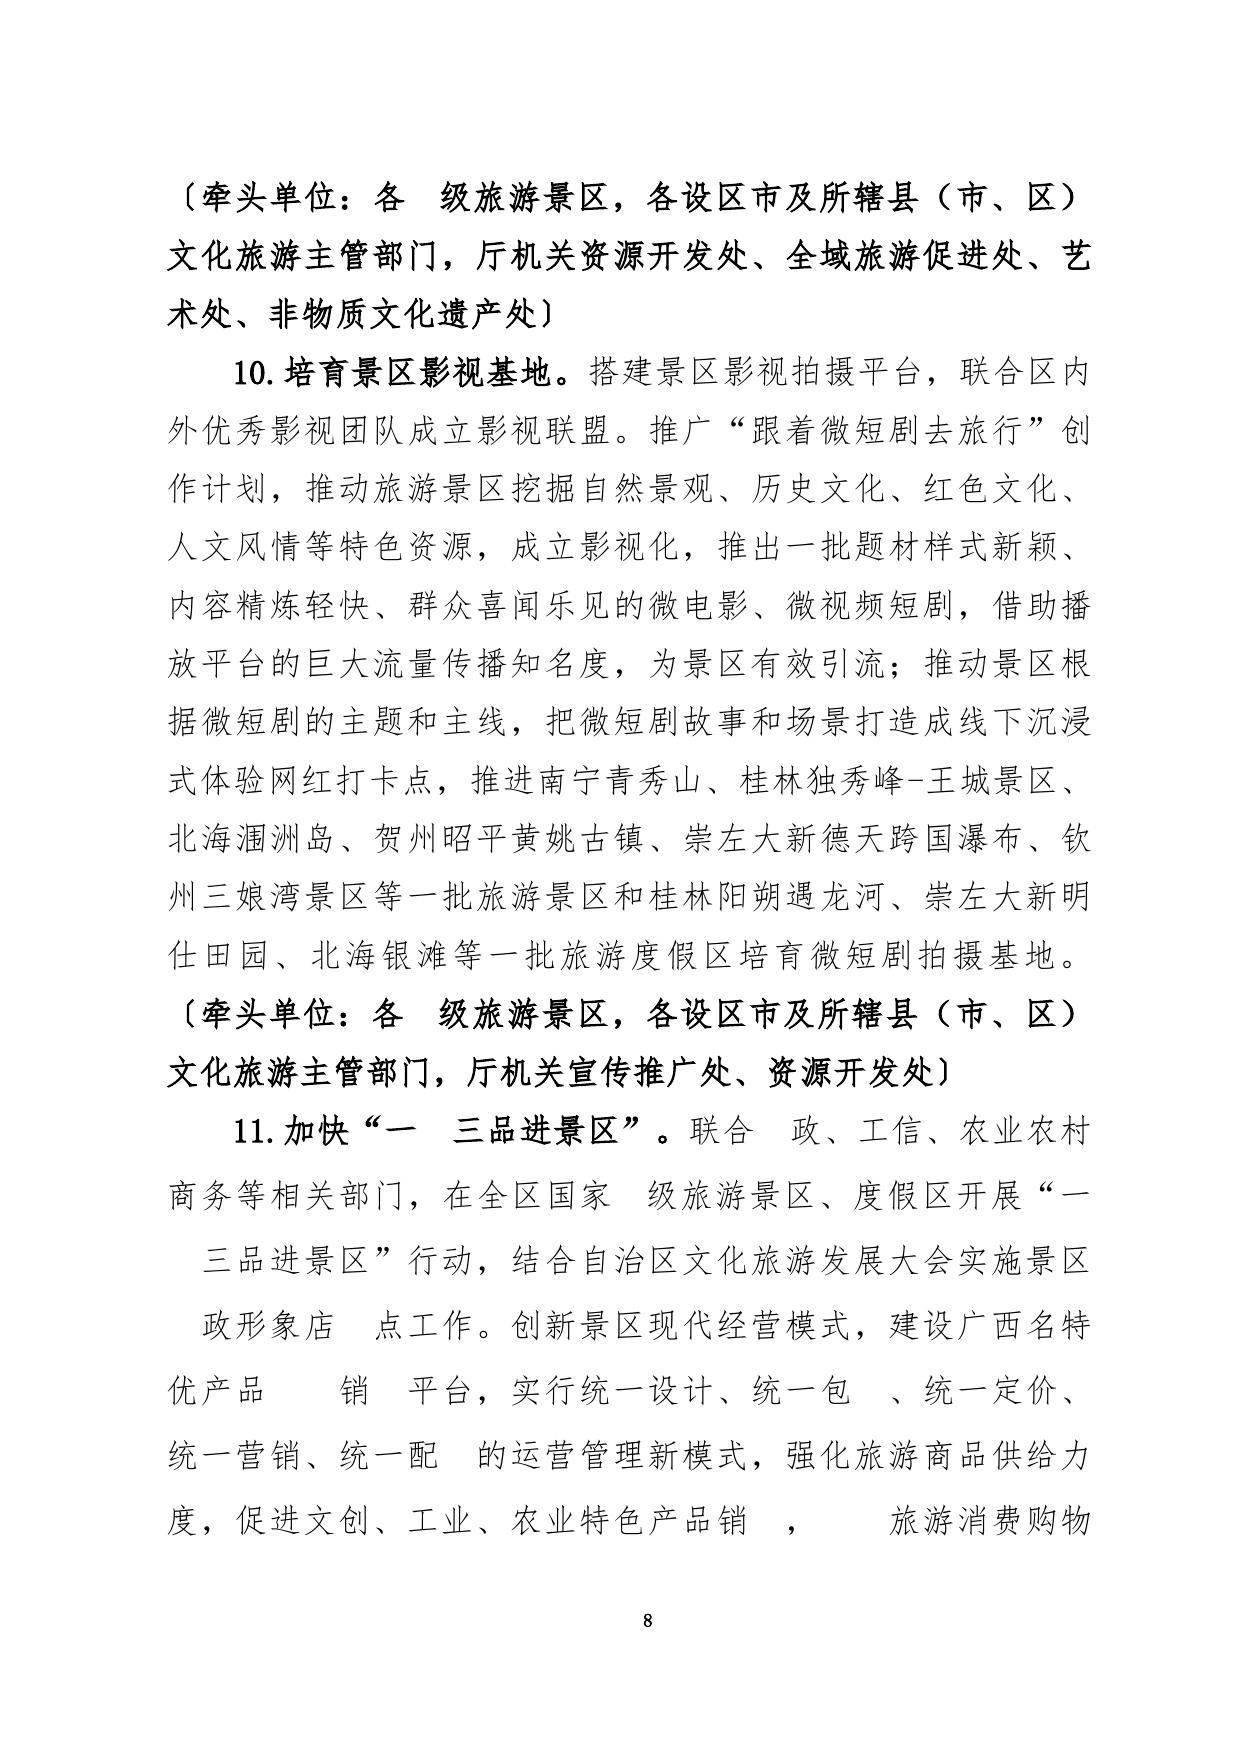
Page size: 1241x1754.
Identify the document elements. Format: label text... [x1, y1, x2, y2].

text 10.培育景区影视基地。搭建景区影视拍摄平台，联合区内外优秀影视团队成立影视联盟。推广“跟着微短剧去旅行”创作计划，推动旅游景区挖掘自然景观、历史文化、红色文化、人文风情等特色资源，成立影视化，推出一批题材样式新颖、内容精炼轻快、群众喜闻乐见的微电影、微视频短剧，借助播放平台的巨大流量传播知名度，为景区有效引流；推动景区根据微短剧的主题和主线，把微短剧故事和场景打造成线下沉浸式体验网红打卡点，推进南宁青秀山、桂林独秀峰-王城景区、北海涠洲岛、贺州昭平黄姚古镇、崇左大新德天跨国瀑布、钦州三娘湾景区等一批旅游景区和桂林阳朔遇龙河、崇左大新明仕田园、北海银滩等一批旅游度假区培育微短剧拍摄基地。〔牵头单位：各A级旅游景区，各设区市及所辖县（市、区）文化旅游主管部门，厅机关宣传推广处、资源开发处〕 [165, 337, 1093, 1095]
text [165, 162, 1093, 337]
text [165, 1095, 1093, 1550]
